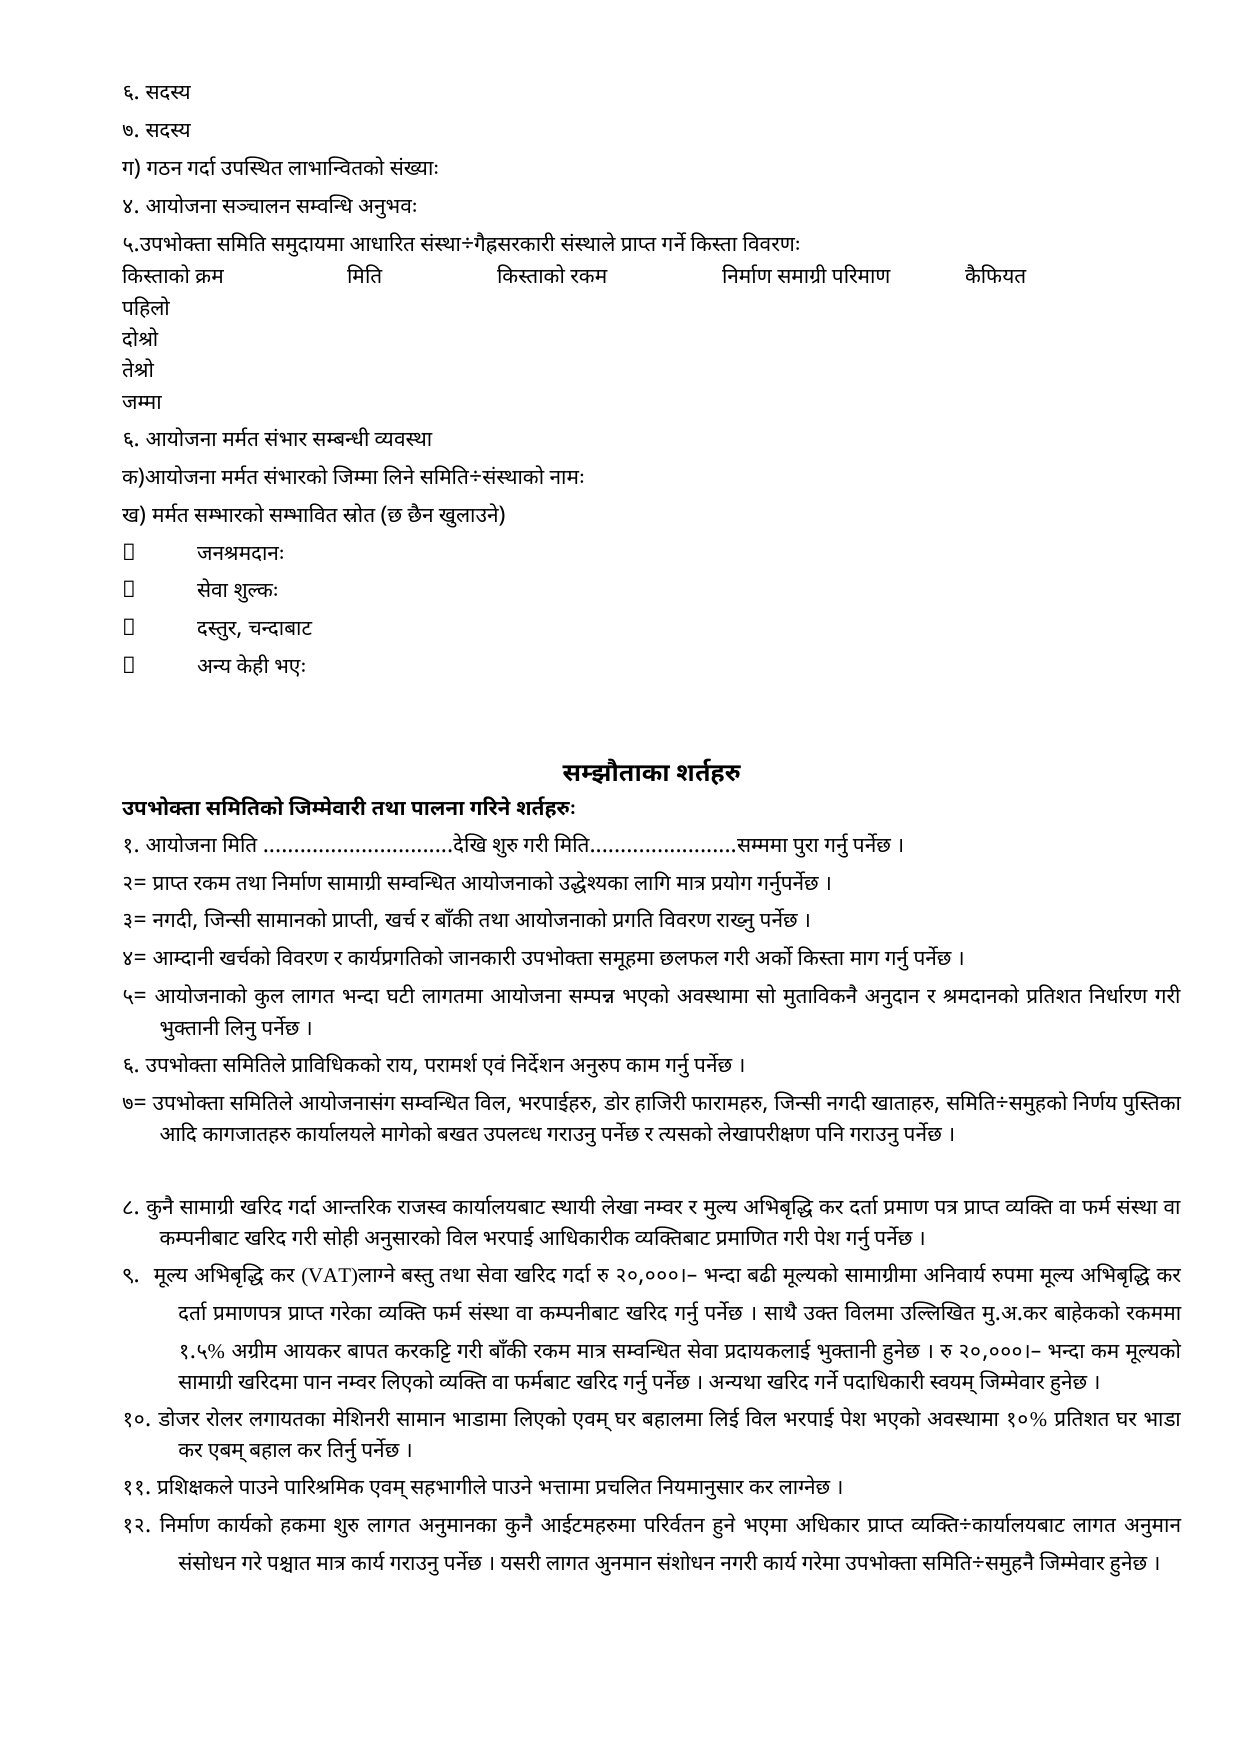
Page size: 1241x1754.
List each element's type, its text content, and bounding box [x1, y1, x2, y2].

text ख) मर्मत सम्भारको सम्भावित स्रोत (छ छैन खुलाउने) [122, 497, 1181, 531]
text ५= आयोजनाको कुल लागत भन्दा घटी लागतमा आयोजना सम्पन्न भएको अवस्थामा सो मुताविकनै अनुदान र श्रमदानको प्रतिशत निर्धारण गरी भुक्तानी लिनु पर्नेछ । [122, 979, 1181, 1043]
text ग) गठन गर्दा उपस्थित लाभान्वितको संख्याः [122, 151, 1181, 184]
text ७. सदस्य [122, 113, 1181, 146]
text जम्मा [122, 390, 1181, 418]
text ६. सदस्य [122, 75, 1181, 108]
text ३= नगदी, जिन्सी सामानको प्राप्ती, खर्च र बाँकी तथा आयोजनाको प्रगति विवरण राख्नु पर्नेछ । [122, 903, 1181, 936]
text १. आयोजना मिति ...............................देखि शुरु गरी मिति........................सम्ममा पुरा गर्नु पर्नेछ । [122, 828, 1181, 861]
text ४. आयोजना सञ्चालन सम्वन्धि अनुभवः [122, 189, 1181, 222]
text ८. कुनै सामाग्री खरिद गर्दा आन्तरिक राजस्व कार्यालयबाट स्थायी लेखा नम्वर र मुल्य अभिबृद्धि कर दर्ता प्रमाण पत्र प्राप्त व्यक्ति वा फर्म संस्था वा कम्पनीबाट खरिद गरी सोही अनुसारको विल भरपाई आधिकारीक व्यक्तिबाट प्रमाणित गरी पेश गर्नु पर्नेछ । [122, 1190, 1181, 1254]
text ६. आयोजना मर्मत संभार सम्बन्धी व्यवस्था [122, 422, 1181, 455]
text  जनश्रमदानः [122, 535, 1181, 568]
text उपभोक्ता समितिको जिम्मेवारी तथा पालना गरिने शर्तहरुः [122, 796, 1181, 823]
text  अन्य केही भएः [122, 649, 1181, 682]
text क)आयोजना मर्मत संभारको जिम्मा लिने समिति÷संस्थाको नामः [122, 459, 1181, 493]
text तेश्रो [122, 359, 1181, 386]
text १२. निर्माण कार्यको हकमा शुरु लागत अनुमानका कुनै आईटमहरुमा परिर्वतन हुने भएमा अधिकार प्राप्त व्यक्ति÷कार्यालयबाट लागत अनुमान संसोधन गरे पश्चात मात्र कार्य गराउनु पर्नेछ । यसरी लागत अुनमान संशोधन नगरी कार्य गरेमा उपभोक्ता समिति÷समुहनै जिम्मेवार हुनेछ । [122, 1508, 1181, 1579]
text १०. डोजर रोलर लगायतका मेशिनरी सामान भाडामा लिएको एवम् घर बहालमा लिई विल भरपाई पेश भएको अवस्थामा १०% प्रतिशत घर भाडा कर एबम् बहाल कर तिर्नु पर्नेछ । [122, 1402, 1181, 1466]
text ६. उपभोक्ता समितिले प्राविधिकको राय, परामर्श एवं निर्देशन अनुरुप काम गर्नु पर्नेछ । [122, 1048, 1181, 1081]
text सम्झौताका शर्तहरु [122, 759, 1181, 792]
text  दस्तुर, चन्दाबाट [122, 611, 1181, 644]
text दोश्रो [122, 328, 1181, 355]
text  सेवा शुल्कः [122, 573, 1181, 606]
text ९. मूल्य अभिबृद्धि कर (VAT)लाग्ने बस्तु तथा सेवा खरिद गर्दा रु २०,०००।– भन्दा बढी मूल्यको सामाग्रीमा अनिवार्य रुपमा मूल्य अभिबृद्धि कर दर्ता प्रमाणपत्र प्राप्त गरेका व्यक्ति फर्म संस्था वा कम्पनीबाट खरिद गर्नु पर्नेछ । साथै उक्त विलमा उल्लिखित मु.अ.कर बाहेकको रकममा १.५% अग्रीम आयकर बापत करकट्टि गरी बाँकी रकम मात्र सम्वन्धित सेवा प्रदायकलाई भुक्तानी हुनेछ । रु २०,०००।– भन्दा कम मूल्यको सामाग्री खरिदमा पान नम्वर लिएको व्यक्ति वा फर्मबाट खरिद गर्नु पर्नेछ । अन्यथा खरिद गर्ने पदाधिकारी स्वयम् जिम्मेवार हुनेछ । [122, 1258, 1181, 1398]
text किस्ताको क्रम मिति किस्ताको रकम निर्माण समाग्री परिमाण कैफियत [122, 264, 1181, 292]
text ५.उपभोक्ता समिति समुदायमा आधारित संस्था÷गैह्रसरकारी संस्थाले प्राप्त गर्ने किस्ता विवरणः [122, 227, 1181, 260]
text ४= आम्दानी खर्चको विवरण र कार्यप्रगतिको जानकारी उपभोक्ता समूहमा छलफल गरी अर्को किस्ता माग गर्नु पर्नेछ । [122, 941, 1181, 974]
text ७= उपभोक्ता समितिले आयोजनासंग सम्वन्धित विल, भरपाईहरु, डोर हाजिरी फारामहरु, जिन्सी नगदी खाताहरु, समिति÷समुहको निर्णय पुस्तिका आदि कागजातहरु कार्यालयले मागेको बखत उपलव्ध गराउनु पर्नेछ र त्यसको लेखापरीक्षण पनि गराउनु पर्नेछ । [122, 1086, 1181, 1150]
text पहिलो [122, 297, 1181, 324]
text २= प्राप्त रकम तथा निर्माण सामाग्री सम्वन्धित आयोजनाको उद्धेश्यका लागि मात्र प्रयोग गर्नुपर्नेछ । [122, 866, 1181, 898]
text ११. प्रशिक्षकले पाउने पारिश्रमिक एवम् सहभागीले पाउने भत्तामा प्रचलित नियमानुसार कर लाग्नेछ । [122, 1470, 1181, 1503]
